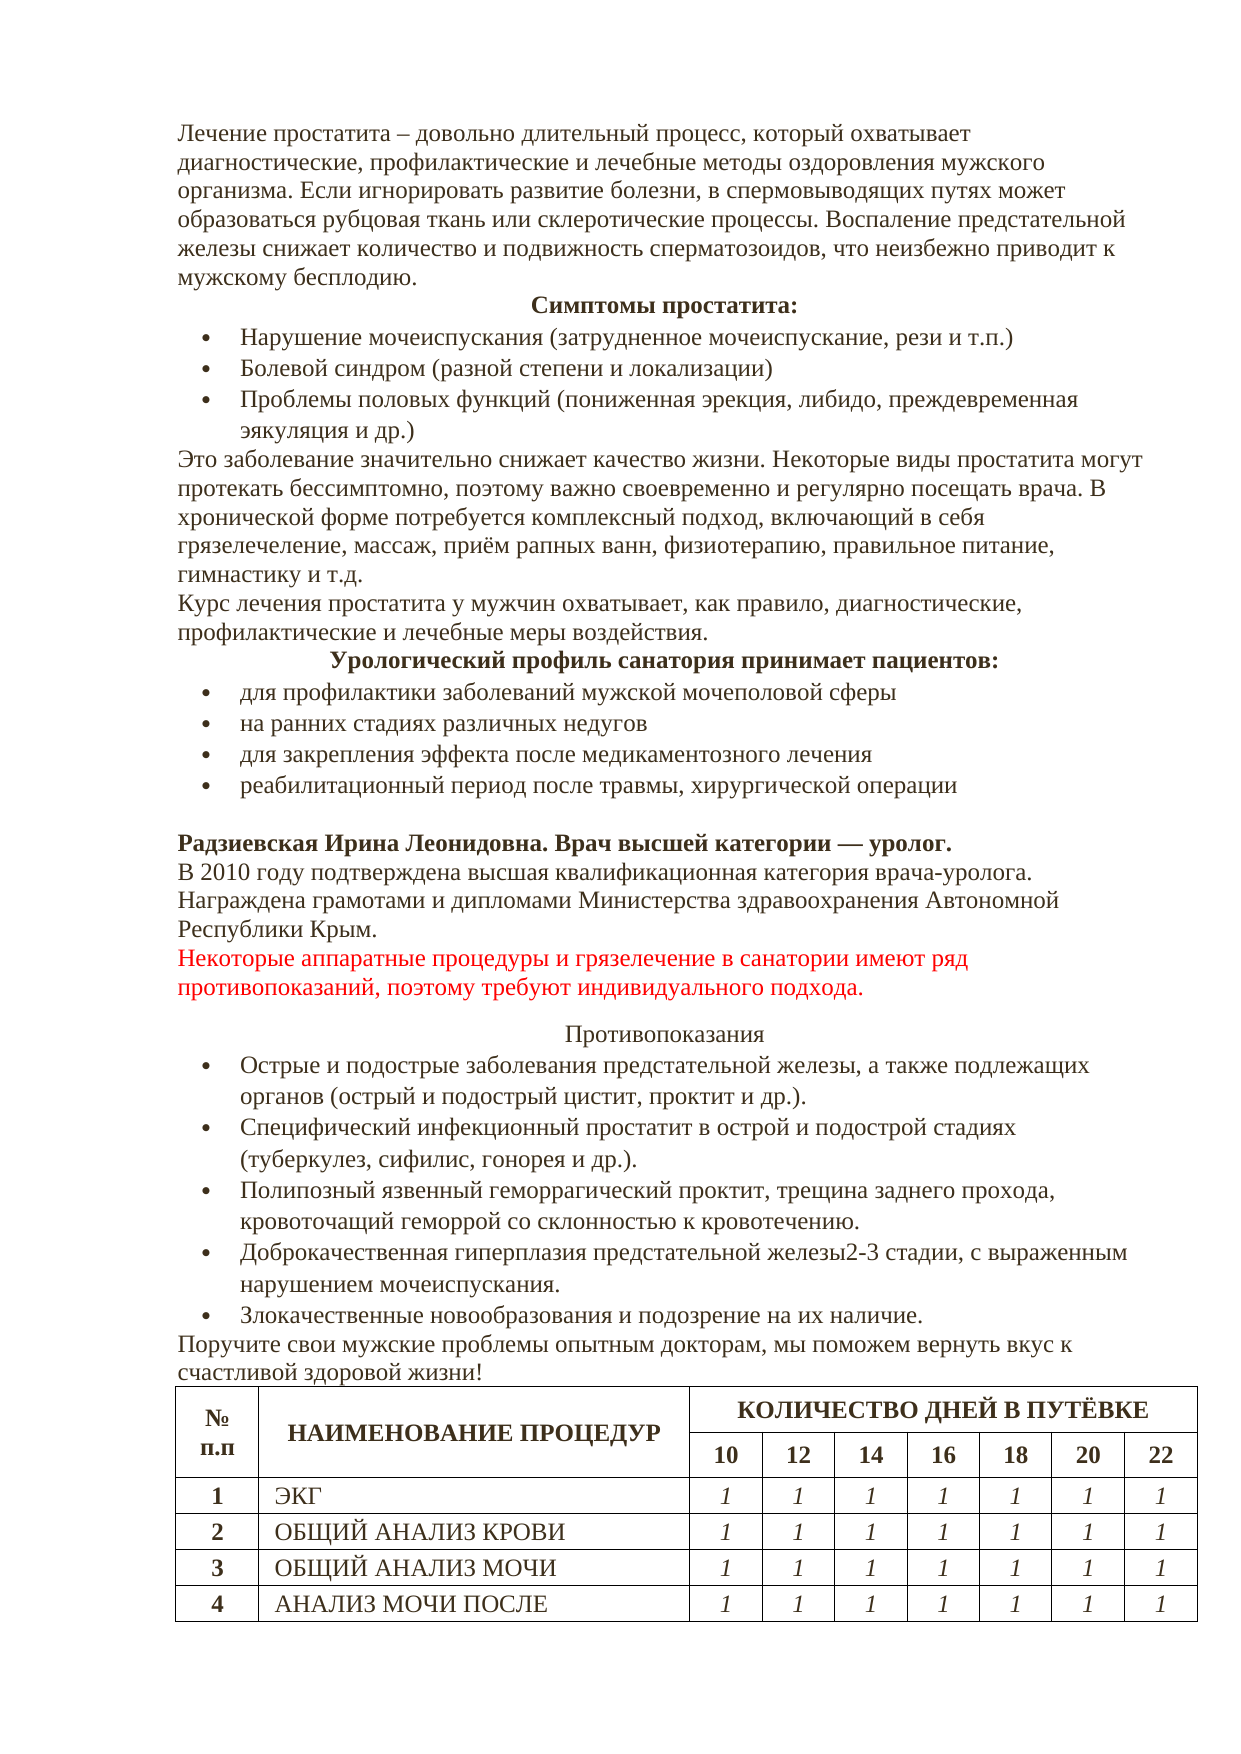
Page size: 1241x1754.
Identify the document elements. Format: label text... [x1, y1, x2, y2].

list для профилактики заболеваний мужской мочеполовой сферы [202, 674, 1152, 706]
table_cell 1 [1125, 1586, 1197, 1621]
text Некоторые аппаратные процедуры и грязелечение в санатории имеют ряд противопоказаний, поэтому требуют индивидуального подхода. [177, 943, 1152, 1001]
table_cell 1 [908, 1478, 979, 1513]
text Курс лечения простатита у мужчин охватывает, как правило, диагностические, профилактические и лечебные меры воздействия. [177, 588, 1152, 646]
list Болевой синдром (разной степени и локализации) [202, 351, 1152, 382]
table_cell 20 [1052, 1433, 1124, 1477]
table_cell 1 [763, 1586, 834, 1621]
text Симптомы простатита: [177, 291, 1152, 319]
list для закрепления эффекта после медикаментозного лечения [202, 737, 1152, 768]
text В 2010 году подтверждена высшая квалификационная категория врача-уролога. Награждена грамотами и дипломами Министерства здравоохранения Автономной Республики Крым. [177, 857, 1152, 943]
list Злокачественные новообразования и подозрение на их наличие. [202, 1297, 1152, 1329]
table_cell 1 [690, 1586, 762, 1621]
table_cell 1 [980, 1514, 1051, 1549]
table_cell 1 [1052, 1586, 1124, 1621]
list Проблемы половых функций (пониженная эрекция, либидо, преждевременная эякуляция и др.) [202, 382, 1152, 444]
table_cell 1 [980, 1550, 1051, 1585]
table_cell ЭКГ [259, 1478, 689, 1513]
table_cell 1 [763, 1550, 834, 1585]
text Радзиевская Ирина Леонидовна. Врач высшей категории — уролог. [177, 799, 1152, 857]
table_header КОЛИЧЕСТВО ДНЕЙ В ПУТЁВКЕ [690, 1387, 1197, 1432]
table_header НАИМЕНОВАНИЕ ПРОЦЕДУР [259, 1387, 689, 1477]
list Специфический инфекционный простатит в острой и подострой стадиях (туберкулез, сифилис, гонорея и др.). [202, 1110, 1152, 1172]
list Острые и подострые заболевания предстательной железы, а также подлежащих органов (острый и подострый цистит, проктит и др.). [202, 1047, 1152, 1110]
table_cell 1 [690, 1478, 762, 1513]
table_cell 22 [1125, 1433, 1197, 1477]
table_cell 1 [835, 1478, 907, 1513]
table_cell 1 [908, 1514, 979, 1549]
table_cell 18 [980, 1433, 1051, 1477]
table_cell 10 [690, 1433, 762, 1477]
table_cell 1 [763, 1478, 834, 1513]
text Урологический профиль санатория принимает пациентов: [177, 646, 1152, 674]
table_cell 1 [835, 1550, 907, 1585]
table_cell 1 [1052, 1514, 1124, 1549]
table_cell 3 [176, 1550, 258, 1585]
table_cell 1 [1125, 1550, 1197, 1585]
table_cell 14 [835, 1433, 907, 1477]
table_header № п.п [176, 1387, 258, 1477]
table_cell 1 [908, 1586, 979, 1621]
table_cell 1 [980, 1586, 1051, 1621]
table_cell 1 [1052, 1550, 1124, 1585]
text Лечение простатита – довольно длительный процесс, который охватывает диагностические, профилактические и лечебные методы оздоровления мужского организма. Если игнорировать развитие болезни, в спермовыводящих путях может образоваться рубцовая ткань или склеротические процессы. Воспаление предстательной железы снижает количество и подвижность сперматозоидов, что неизбежно приводит к мужскому бесплодию. [177, 118, 1152, 291]
table_cell 4 [176, 1586, 258, 1621]
list Доброкачественная гиперплазия предстательной железы2-3 стадии, с выраженным нарушением мочеиспускания. [202, 1235, 1152, 1297]
list Нарушение мочеиспускания (затрудненное мочеиспускание, рези и т.п.) [202, 319, 1152, 351]
list на ранних стадиях различных недугов [202, 706, 1152, 737]
table_cell 1 [835, 1514, 907, 1549]
table_cell 1 [1125, 1514, 1197, 1549]
table_cell 1 [980, 1478, 1051, 1513]
table_cell 1 [690, 1514, 762, 1549]
list Полипозный язвенный геморрагический проктит, трещина заднего прохода, кровоточащий геморрой со склонностью к кровотечению. [202, 1172, 1152, 1235]
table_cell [259, 1586, 689, 1621]
text Противопоказания [177, 1001, 1152, 1047]
table_cell 1 [835, 1586, 907, 1621]
table_cell 16 [908, 1433, 979, 1477]
list реабилитационный период после травмы, хирургической операции [202, 768, 1152, 799]
table_cell 1 [763, 1514, 834, 1549]
table_cell 1 [690, 1550, 762, 1585]
table_cell 1 [1125, 1478, 1197, 1513]
text Поручите свои мужские проблемы опытным докторам, мы поможем вернуть вкус к счастливой здоровой жизни! [177, 1329, 1152, 1386]
table_cell ОБЩИЙ АНАЛИЗ МОЧИ [259, 1550, 689, 1585]
table_cell 1 [908, 1550, 979, 1585]
table_cell ОБЩИЙ АНАЛИЗ КРОВИ [259, 1514, 689, 1549]
table_cell 1 [1052, 1478, 1124, 1513]
table_cell 2 [176, 1514, 258, 1549]
table_cell 12 [763, 1433, 834, 1477]
table_cell 1 [176, 1478, 258, 1513]
text Это заболевание значительно снижает качество жизни. Некоторые виды простатита могут протекать бессимптомно, поэтому важно своевременно и регулярно посещать врача. В хронической форме потребуется комплексный подход, включающий в себя грязелечеление, массаж, приём рапных ванн, физиотерапию, правильное питание, гимнастику и т.д. [177, 444, 1152, 588]
